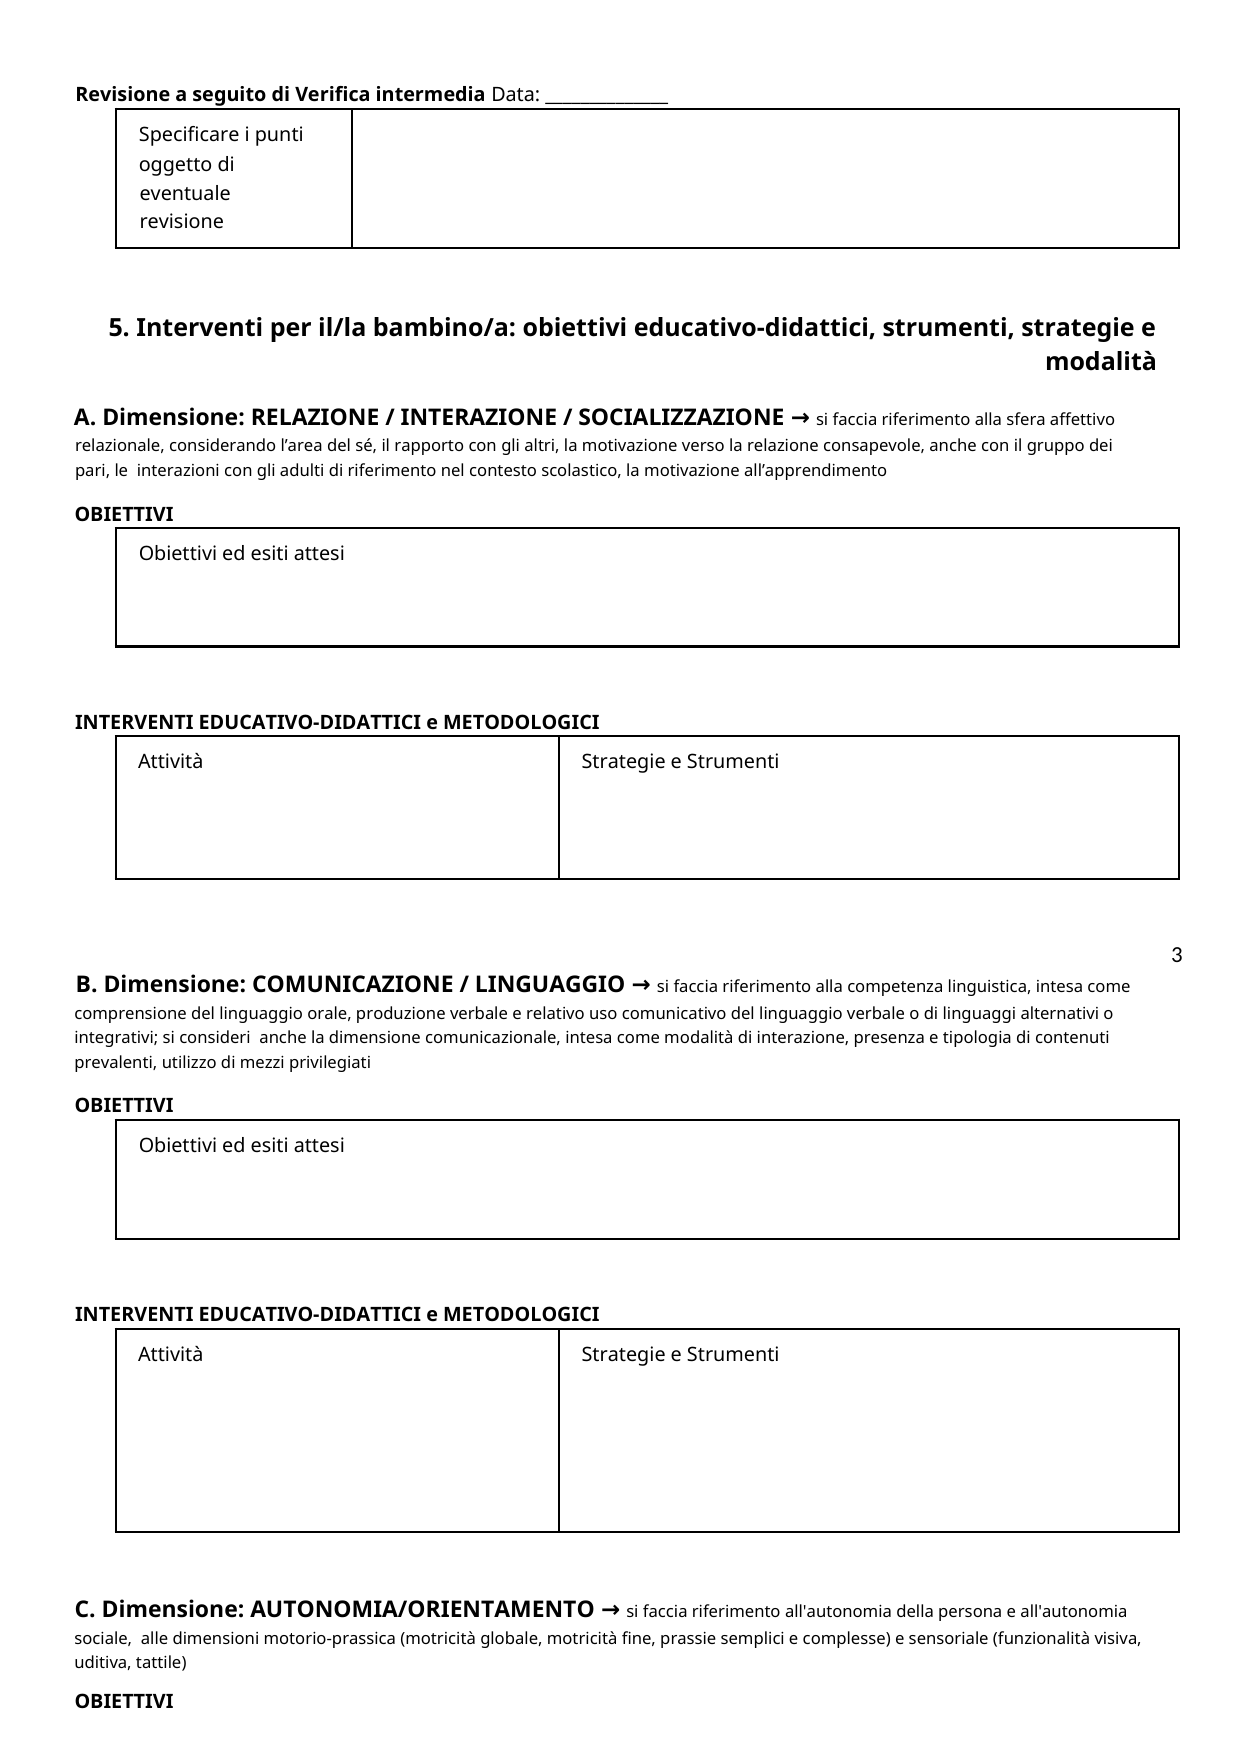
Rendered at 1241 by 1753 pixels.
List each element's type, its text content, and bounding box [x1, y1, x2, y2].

table_header Strategie e Strumenti [560, 1330, 1178, 1531]
text A. Dimensione: RELAZIONE / INTERAZIONE / SOCIALIZZAZIONE → si faccia riferimento alla sfera affettivo relazionale, considerando l’area del sé, il rapporto con gli altri, la motivazione verso la relazione consapevole, anche con il gruppo dei pari, le interazioni con gli adulti di riferimento nel contesto scolastico, la motivazione all’apprendimento [74, 401, 1145, 481]
text INTERVENTI EDUCATIVO-DIDATTICI e METODOLOGICI [75, 1300, 1187, 1327]
text 3 [0, 940, 1182, 968]
text OBIETTIVI [74, 500, 1187, 527]
table_header Attività [117, 1330, 558, 1531]
text INTERVENTI EDUCATIVO-DIDATTICI e METODOLOGICI [75, 708, 1187, 735]
table_header Attività [117, 737, 558, 878]
table_header Strategie e Strumenti [560, 737, 1178, 878]
text OBIETTIVI [74, 1687, 1187, 1714]
table_header Obiettivi ed esiti attesi [117, 529, 1178, 645]
table_header [353, 110, 1178, 247]
text C. Dimensione: AUTONOMIA/ORIENTAMENTO → si faccia riferimento all'autonomia della persona e all'autonomia sociale, alle dimensioni motorio-prassica (motricità globale, motricità fine, prassie semplici e complesse) e sensoriale (funzionalità visiva, uditiva, tattile) [74, 1593, 1173, 1674]
text OBIETTIVI [74, 1091, 1187, 1118]
table_header Specificare i punti oggetto di eventuale revisione [117, 110, 351, 247]
table_header Obiettivi ed esiti attesi [117, 1121, 1178, 1238]
text B. Dimensione: COMUNICAZIONE / LINGUAGGIO → si faccia riferimento alla competenza linguistica, intesa come comprensione del linguaggio orale, produzione verbale e relativo uso comunicativo del linguaggio verbale o di linguaggi alternativi o integrativi; si consideri anche la dimensione comunicazionale, intesa come modalità di interazione, presenza e tipologia di contenuti prevalenti, utilizzo di mezzi privilegiati [74, 968, 1154, 1073]
text 5. Interventi per il/la bambino/a: obiettivi educativo-didattici, strumenti, strategie e modalità [0, 309, 1157, 378]
text Revisione a seguito di Verifica intermedia Data: ______________ [75, 81, 1187, 108]
